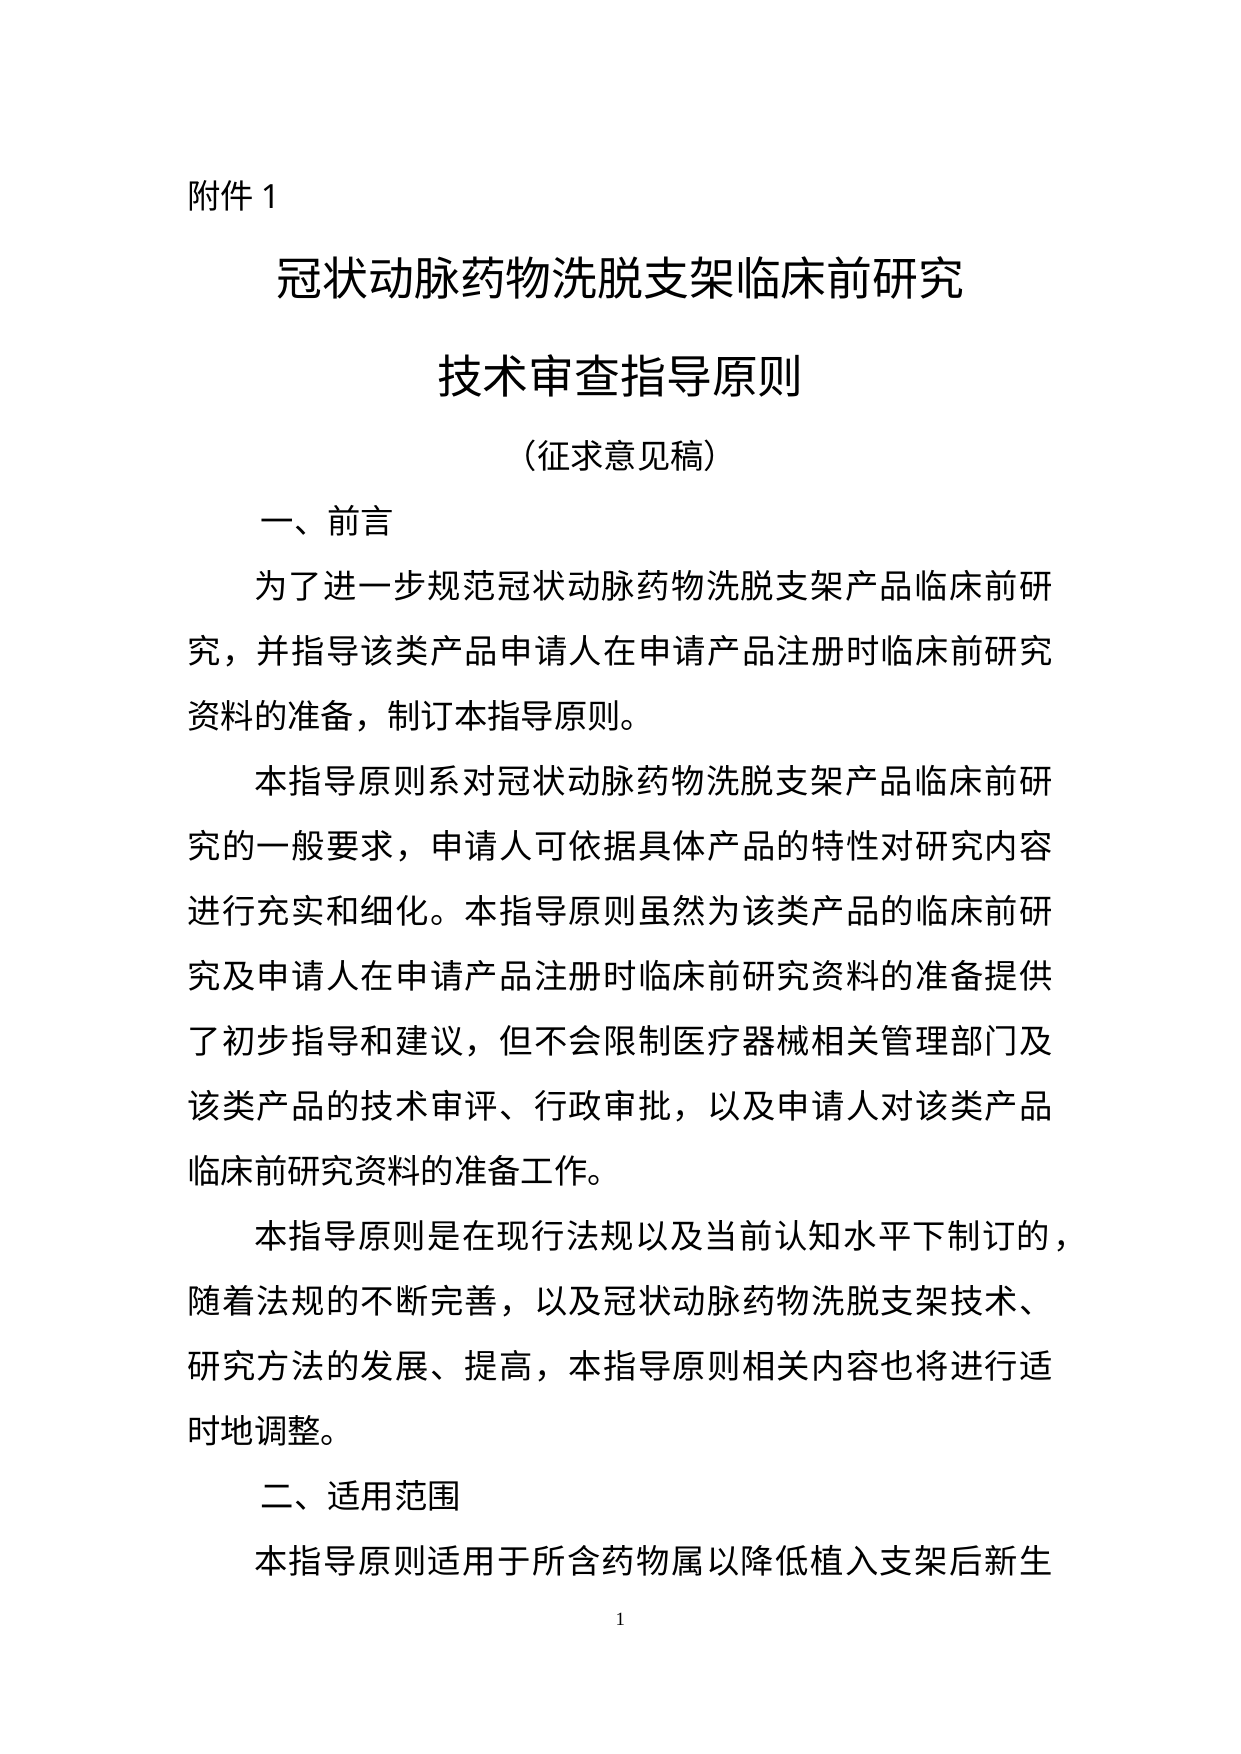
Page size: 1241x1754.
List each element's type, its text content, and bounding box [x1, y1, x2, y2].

text 冠状动脉药物洗脱支架临床前研究 [187, 227, 1053, 324]
text （征求意见稿） [187, 422, 1053, 487]
text 为了进一步规范冠状动脉药物洗脱支架产品临床前研究，并指导该类产品申请人在申请产品注册时临床前研究资料的准备，制订本指导原则。 [187, 552, 1053, 747]
text 技术审查指导原则 [187, 324, 1053, 422]
text 本指导原则系对冠状动脉药物洗脱支架产品临床前研究的一般要求，申请人可依据具体产品的特性对研究内容进行充实和细化。本指导原则虽然为该类产品的临床前研究及申请人在申请产品注册时临床前研究资料的准备提供了初步指导和建议，但不会限制医疗器械相关管理部门及该类产品的技术审评、行政审批，以及申请人对该类产品临床前研究资料的准备工作。 [187, 747, 1053, 1202]
text 本指导原则是在现行法规以及当前认知水平下制订的，随着法规的不断完善，以及冠状动脉药物洗脱支架技术、研究方法的发展、提高，本指导原则相关内容也将进行适时地调整。 [187, 1202, 1053, 1462]
text 一、前言 [187, 487, 1053, 552]
text 附件1 [187, 162, 1053, 227]
text 二、适用范围 [187, 1462, 1053, 1527]
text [187, 1527, 1053, 1592]
